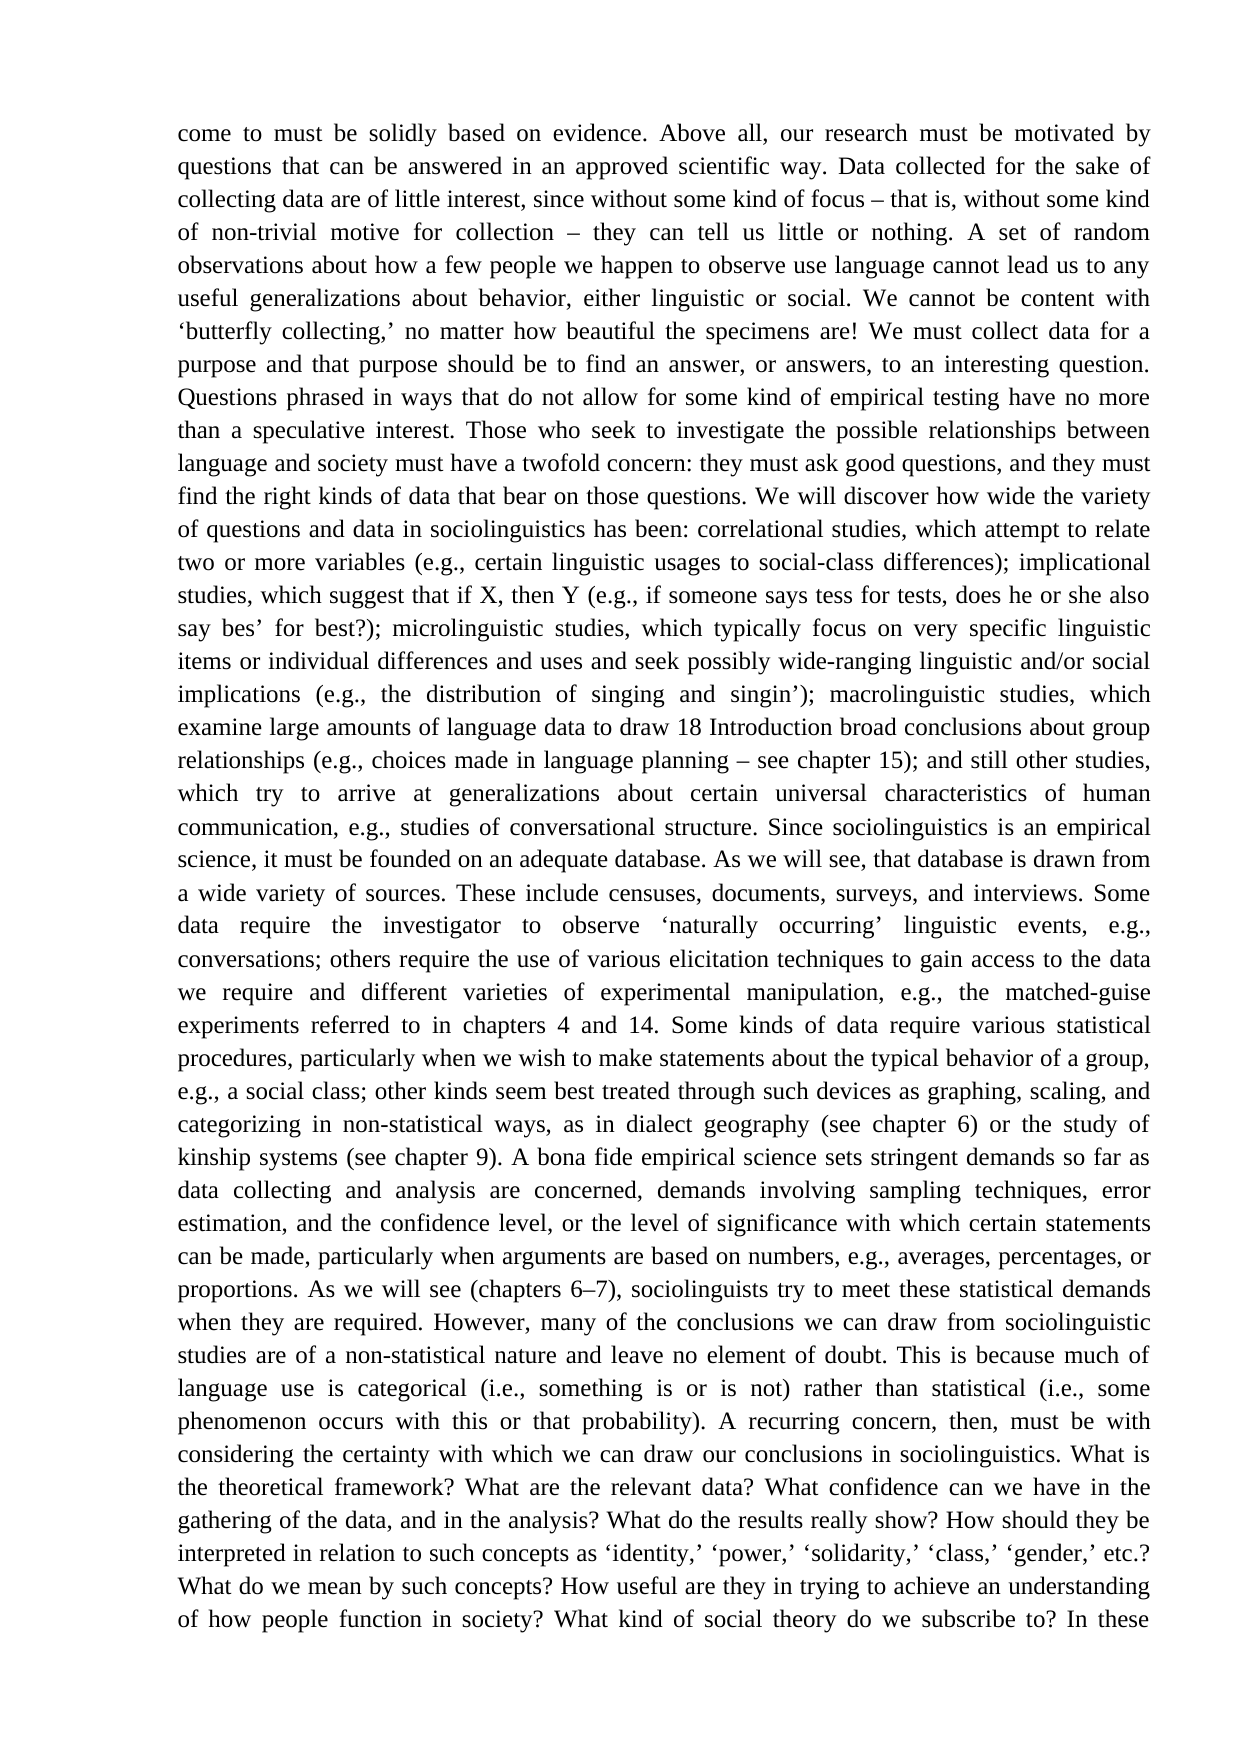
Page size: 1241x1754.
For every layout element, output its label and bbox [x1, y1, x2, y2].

text [177, 118, 1152, 1633]
